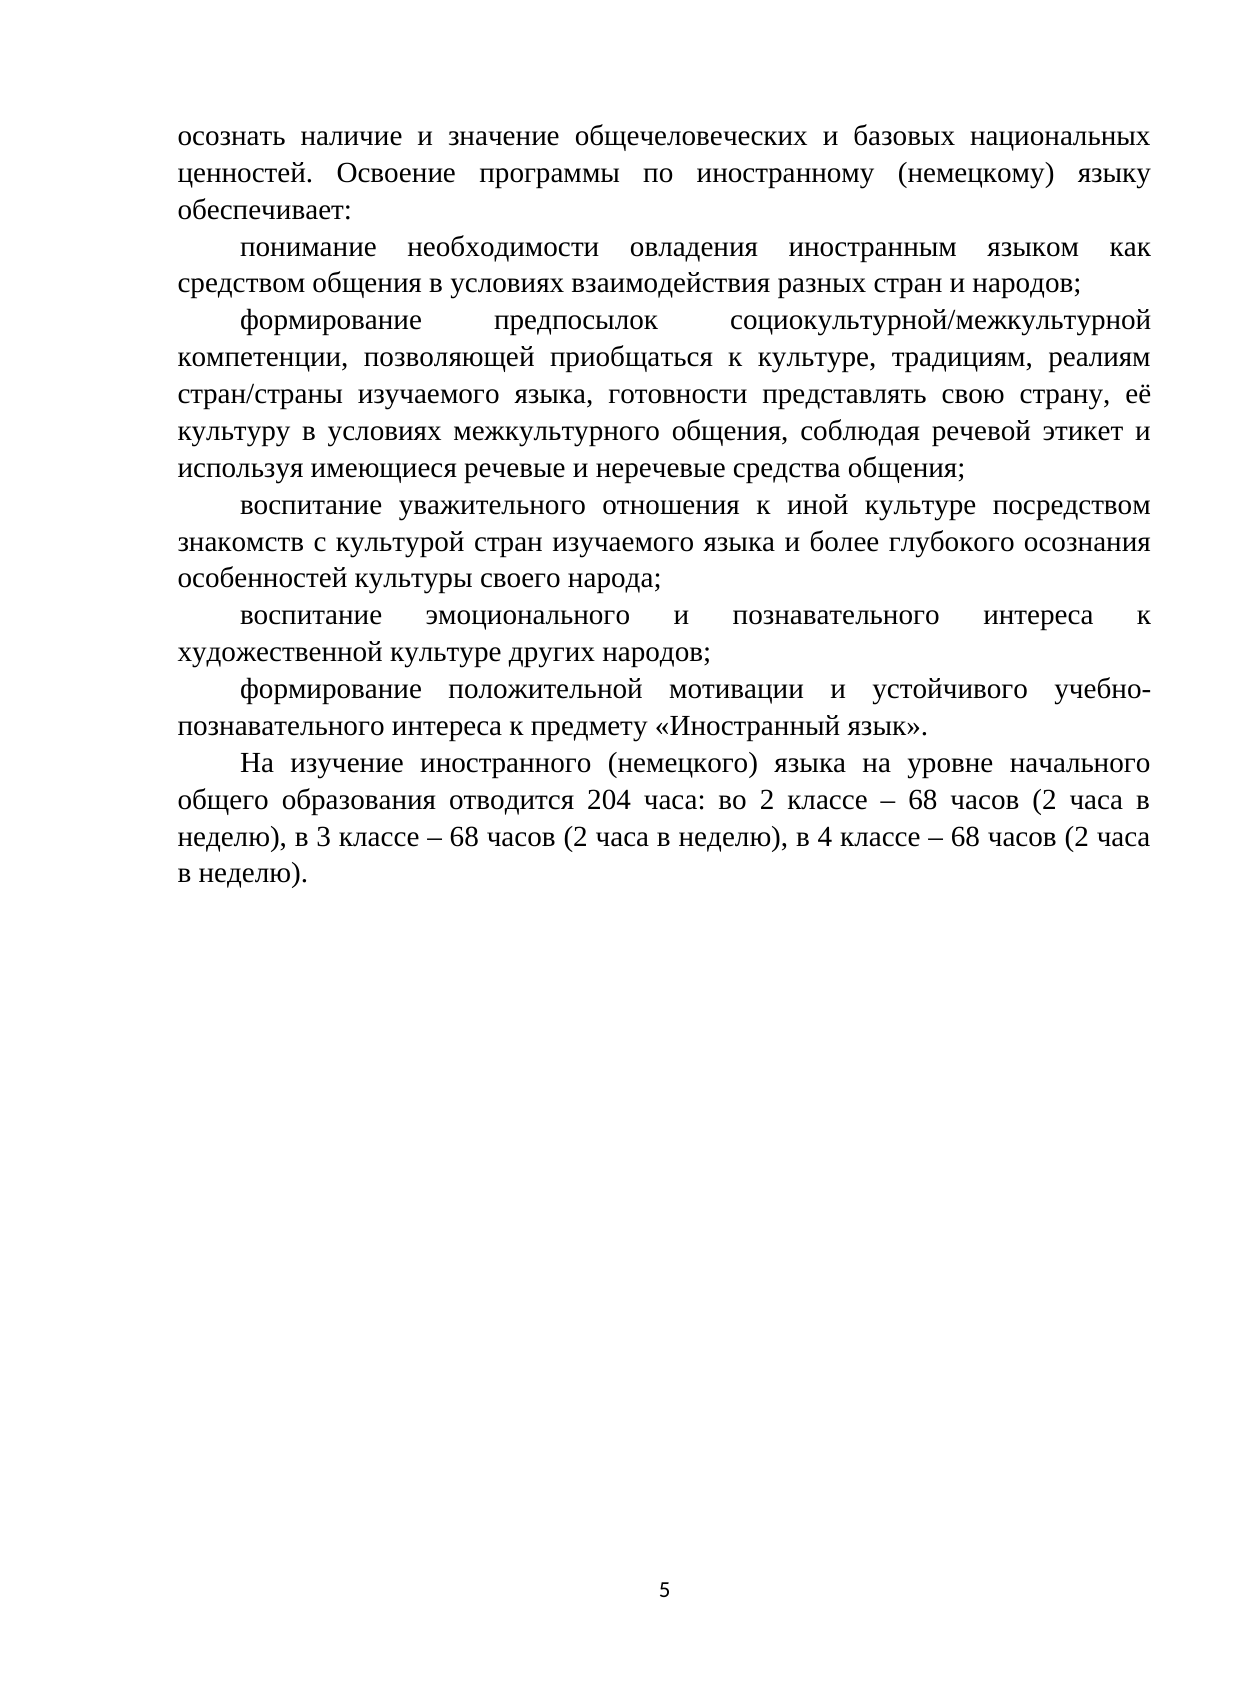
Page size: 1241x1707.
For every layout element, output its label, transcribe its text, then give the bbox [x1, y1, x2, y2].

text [177, 118, 1152, 225]
text воспитание уважительного отношения к иной культуре посредством знакомств с культурой стран изучаемого языка и более глубокого осознания особенностей культуры своего народа; [177, 487, 1152, 594]
text понимание необходимости овладения иностранным языком как средством общения в условиях взаимодействия разных стран и народов; [177, 229, 1152, 299]
text формирование предпосылок социокультурной/межкультурной компетенции, позволяющей приобщаться к культуре, традициям, реалиям стран/страны изучаемого языка, готовности представлять свою страну, её культуру в условиях межкультурного общения, соблюдая речевой этикет и используя имеющиеся речевые и неречевые средства общения; [177, 302, 1152, 483]
text На изучение иностранного (немецкого) языка на уровне начального общего образования отводится 204 часа: во 2 классе – 68 часов (2 часа в неделю), в 3 классе – 68 часов (2 часа в неделю), в 4 классе – 68 часов (2 часа в неделю). [177, 745, 1152, 889]
text воспитание эмоционального и познавательного интереса к художественной культуре других народов; [177, 597, 1152, 668]
text формирование положительной мотивации и устойчивого учебно-познавательного интереса к предмету «Иностранный язык». [177, 671, 1152, 742]
